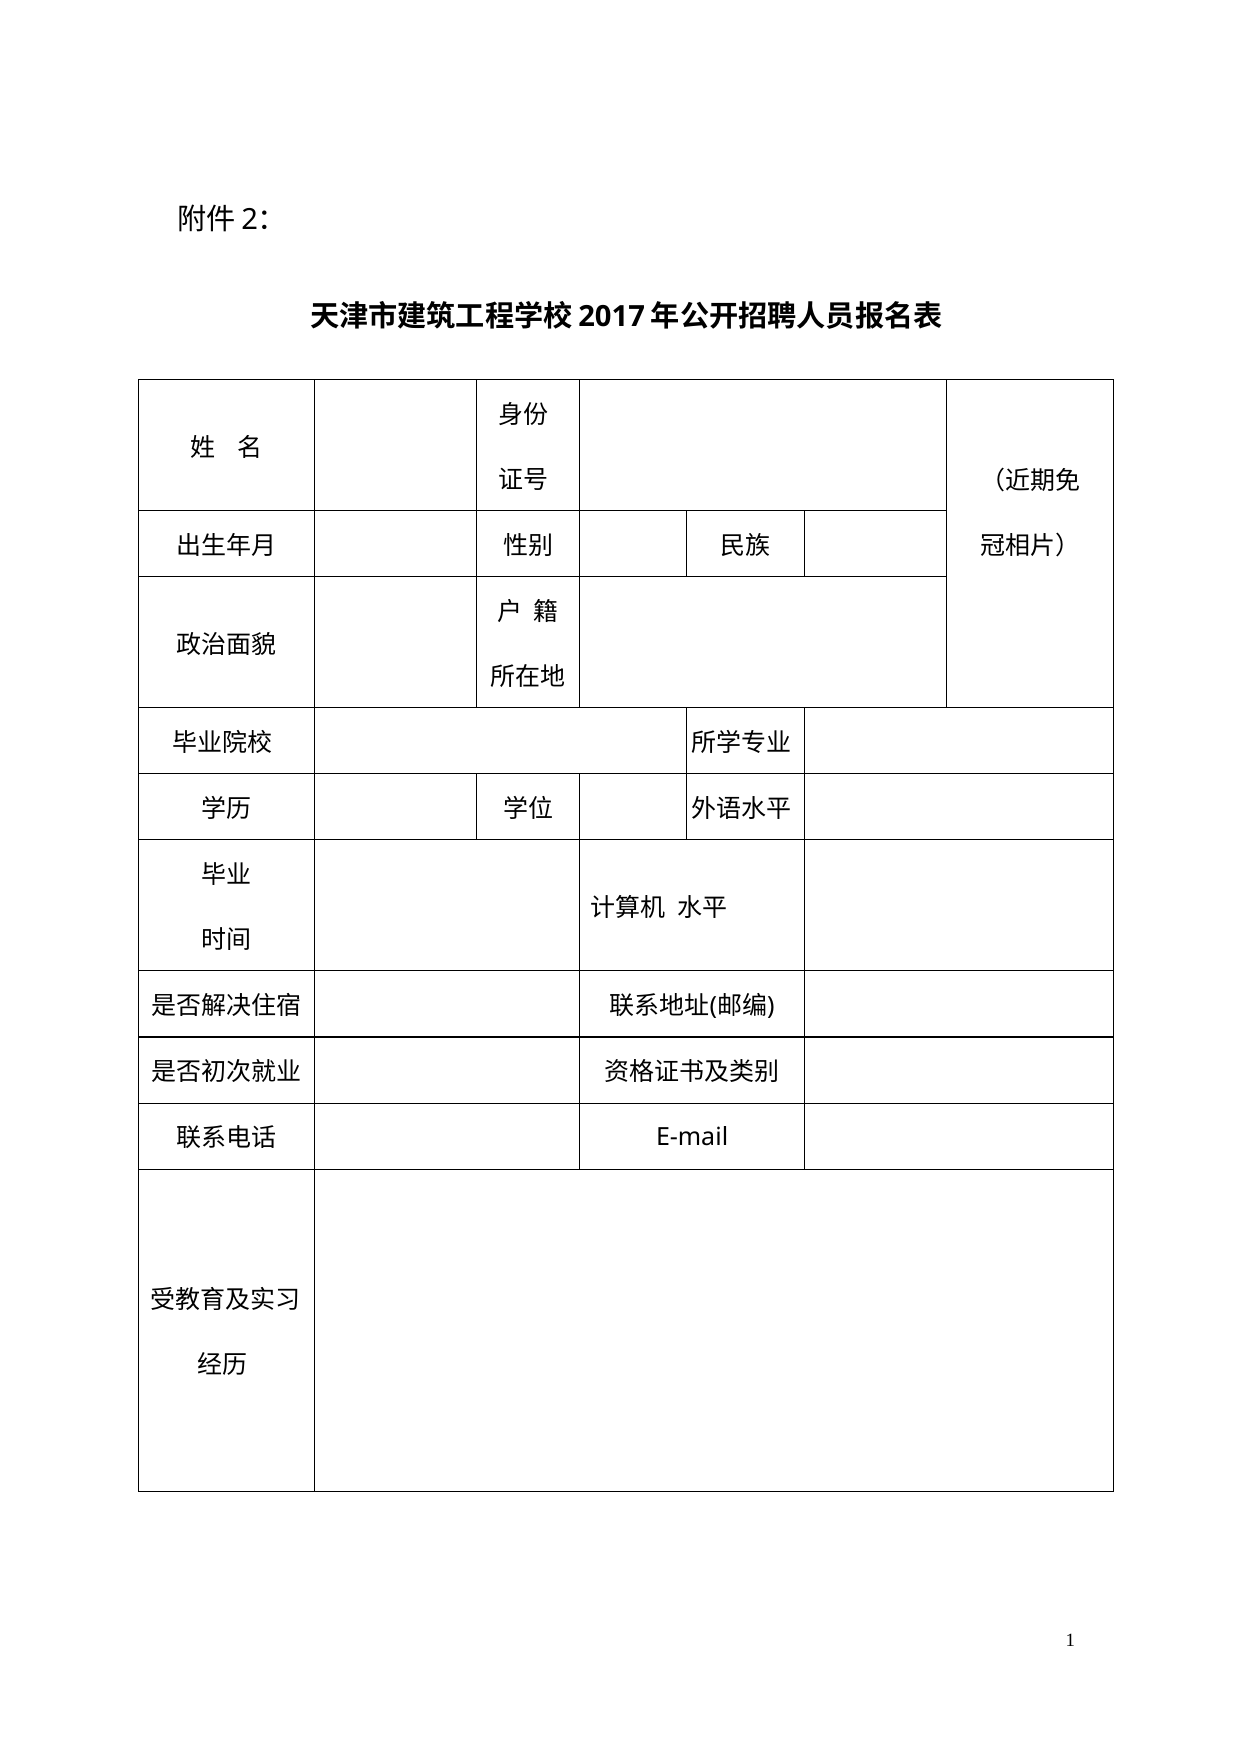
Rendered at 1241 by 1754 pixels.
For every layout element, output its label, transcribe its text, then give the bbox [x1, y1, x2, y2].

table_header [580, 380, 946, 510]
table_cell [315, 1170, 1113, 1491]
table_cell 学历 [139, 774, 314, 839]
table_cell 民族 [687, 511, 804, 576]
table_header 姓 名 [139, 380, 314, 510]
table_cell [805, 1104, 1113, 1168]
table_cell 毕业院校 [139, 708, 314, 773]
table_cell [805, 1038, 1113, 1102]
table_cell 政治面貌 [139, 577, 314, 707]
table_cell [805, 971, 1113, 1036]
table_cell 联系电话 [139, 1104, 314, 1168]
table_cell [315, 577, 476, 707]
table_cell [315, 708, 686, 773]
table_cell [805, 708, 1113, 773]
text 天津市建筑工程学校2017年公开招聘人员报名表 [177, 282, 1075, 347]
table_cell [805, 511, 946, 576]
table_cell [315, 971, 579, 1036]
table_cell [580, 774, 686, 839]
table_header 身份 证号 [477, 380, 579, 510]
table_cell 是否解决住宿 [139, 971, 314, 1036]
table_cell [315, 511, 476, 576]
table_header [315, 380, 476, 510]
table_header （近期免 冠相片） [947, 380, 1113, 707]
table_cell 户 籍 所在地 [477, 577, 579, 707]
table_cell [315, 840, 579, 970]
table_cell [315, 774, 476, 839]
table_cell 资格证书及类别 [580, 1038, 804, 1102]
table_cell 所学专业 [687, 708, 804, 773]
table_cell 是否初次就业 [139, 1038, 314, 1102]
table_cell 外语水平 [687, 774, 804, 839]
table_cell E-mail [580, 1104, 804, 1168]
table_cell [580, 511, 686, 576]
table_cell 学位 [477, 774, 579, 839]
table_cell [580, 577, 946, 707]
table_cell 计算机 水平 [580, 840, 804, 970]
table_cell [315, 1104, 579, 1168]
table_cell 毕业 时间 [139, 840, 314, 970]
table_cell 受教育及实习经历 [139, 1170, 314, 1491]
table_cell 性别 [477, 511, 579, 576]
table_cell 出生年月 [139, 511, 314, 576]
table_cell [805, 840, 1113, 970]
table_cell [315, 1038, 579, 1102]
text 附件2： [148, 184, 1075, 249]
table_cell 联系地址(邮编) [580, 971, 804, 1036]
table_cell [805, 774, 1113, 839]
